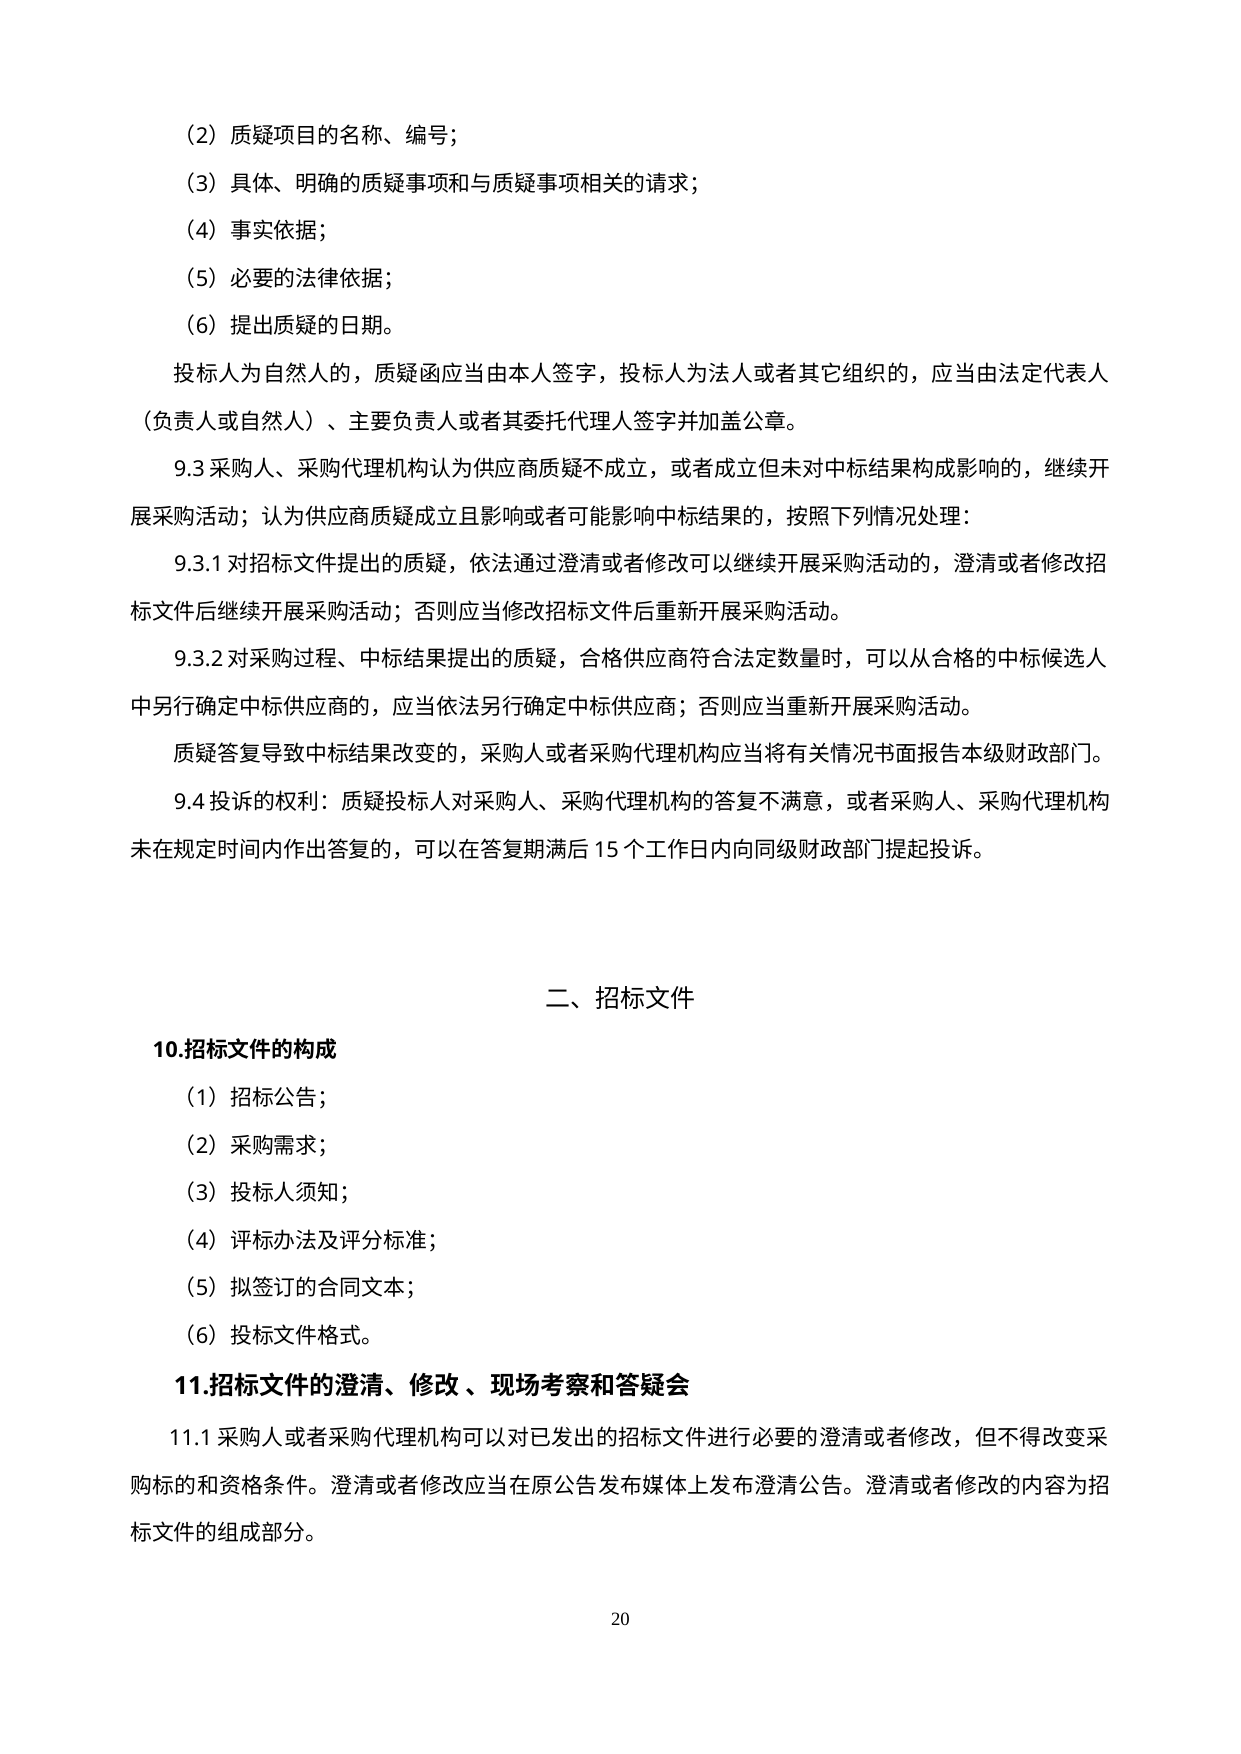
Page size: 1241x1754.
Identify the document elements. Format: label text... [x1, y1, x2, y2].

text （5）拟签订的合同文本； [130, 1270, 1110, 1302]
text 9.3.2对采购过程、中标结果提出的质疑，合格供应商符合法定数量时，可以从合格的中标候选人中另行确定中标供应商的，应当依法另行确定中标供应商；否则应当重新开展采购活动。 [130, 641, 1110, 721]
text 9.4投诉的权利：质疑投标人对采购人、采购代理机构的答复不满意，或者采购人、采购代理机构未在规定时间内作出答复的，可以在答复期满后15个工作日内向同级财政部门提起投诉。 [130, 784, 1110, 863]
text 10.招标文件的构成 [130, 1032, 1110, 1064]
text 投标人为自然人的，质疑函应当由本人签字，投标人为法人或者其它组织的，应当由法定代表人（负责人或自然人）、主要负责人或者其委托代理人签字并加盖公章。 [130, 356, 1110, 435]
text 质疑答复导致中标结果改变的，采购人或者采购代理机构应当将有关情况书面报告本级财政部门。 [130, 736, 1110, 768]
subtitle 11.1采购人或者采购代理机构可以对已发出的招标文件进行必要的澄清或者修改，但不得改变采购标的和资格条件。澄清或者修改应当在原公告发布媒体上发布澄清公告。澄清或者修改的内容为招标文件的组成部分。 [130, 1420, 1110, 1547]
text （4）事实依据； [130, 213, 1110, 245]
text （3）具体、明确的质疑事项和与质疑事项相关的请求； [130, 166, 1110, 197]
text （1）招标公告； [130, 1080, 1110, 1112]
text （5）必要的法律依据； [130, 261, 1110, 293]
text 二、招标文件 [130, 978, 1110, 1014]
text （4）评标办法及评分标准； [130, 1223, 1110, 1254]
text （3）投标人须知； [130, 1175, 1110, 1207]
text （2）采购需求； [130, 1128, 1110, 1159]
text （2）质疑项目的名称、编号； [130, 118, 1110, 150]
text 9.3.1对招标文件提出的质疑，依法通过澄清或者修改可以继续开展采购活动的，澄清或者修改招标文件后继续开展采购活动；否则应当修改招标文件后重新开展采购活动。 [130, 546, 1110, 626]
text （6）投标文件格式。 [130, 1318, 1110, 1350]
text （6）提出质疑的日期。 [130, 308, 1110, 340]
subtitle 11.招标文件的澄清、修改 、现场考察和答疑会 [174, 1366, 1110, 1402]
subtitle 9.3采购人、采购代理机构认为供应商质疑不成立，或者成立但未对中标结果构成影响的，继续开展采购活动；认为供应商质疑成立且影响或者可能影响中标结果的，按照下列情况处理： [130, 451, 1110, 530]
